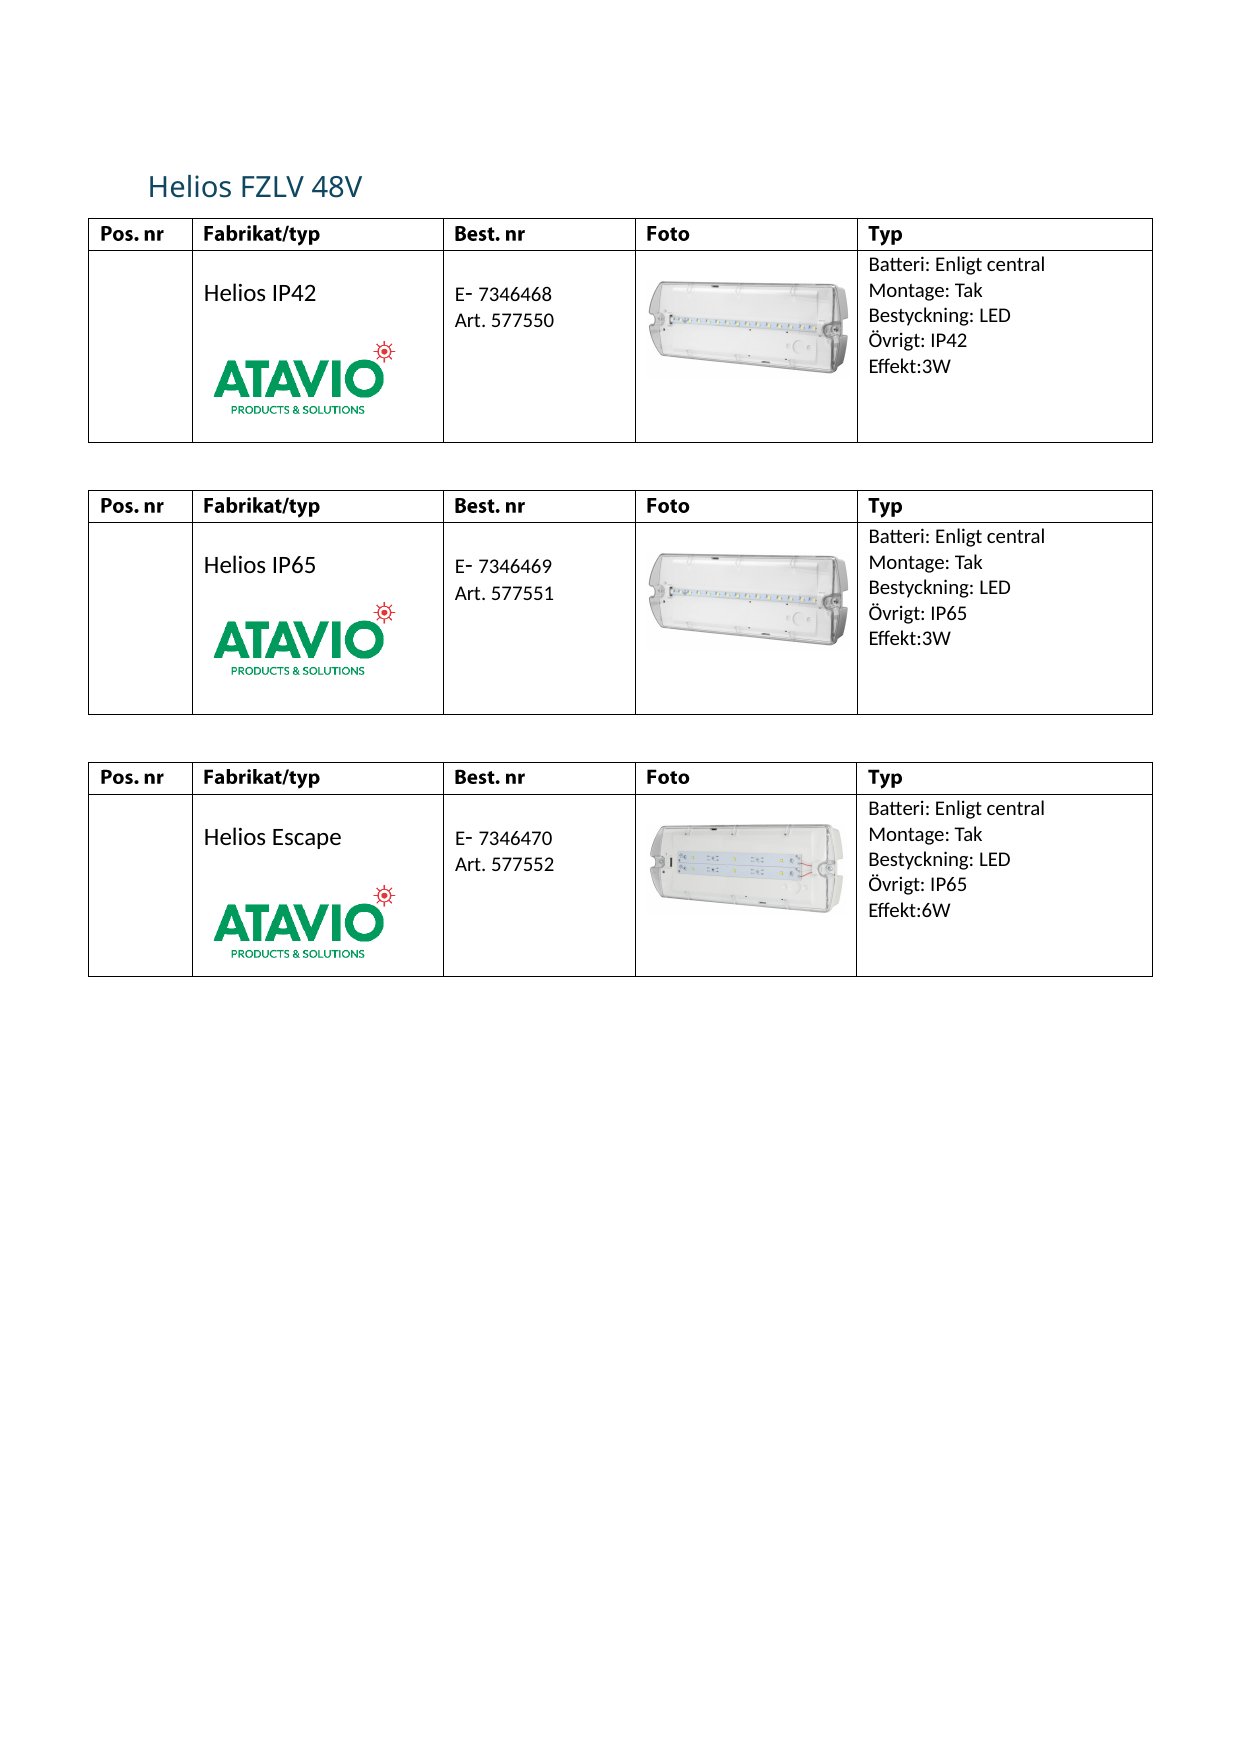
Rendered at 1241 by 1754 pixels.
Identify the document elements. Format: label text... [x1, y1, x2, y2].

table_header [444, 763, 635, 794]
picture [210, 598, 396, 685]
table_cell [636, 523, 857, 714]
table_cell [636, 251, 857, 442]
picture [646, 279, 850, 378]
table_cell Batteri: Enligt central Montage: Tak Bestyckning: LED Övrigt: IP65 Effekt:6W [857, 795, 1152, 976]
picture [646, 763, 701, 789]
table_header [857, 763, 1152, 794]
table_header [89, 491, 192, 522]
table_header [444, 491, 635, 522]
picture [100, 763, 173, 789]
table_header [193, 763, 443, 794]
table_cell E- 7346470 Art. 577552 [444, 795, 635, 976]
table_header [858, 219, 1152, 250]
table_header [193, 491, 443, 522]
picture [210, 337, 396, 424]
table_cell Helios IP42 [193, 251, 443, 442]
table_header [89, 219, 192, 250]
table_header [858, 491, 1152, 522]
picture [100, 219, 173, 246]
table_cell Batteri: Enligt central Montage: Tak Bestyckning: LED Övrigt: IP42 Effekt:3W [858, 251, 1152, 442]
table_cell [89, 523, 192, 714]
table_cell Helios IP65 [193, 523, 443, 714]
table_header [636, 491, 857, 522]
table_cell [89, 251, 192, 442]
picture [203, 219, 330, 246]
table_cell Batteri: Enligt central Montage: Tak Bestyckning: LED Övrigt: IP65 Effekt:3W [858, 523, 1152, 714]
picture [868, 763, 917, 789]
table_header [636, 219, 857, 250]
table_header [89, 763, 192, 794]
picture [454, 763, 534, 789]
picture [868, 219, 917, 246]
picture [868, 491, 917, 518]
table_header [444, 219, 635, 250]
table_cell E- 7346468 Art. 577550 [444, 251, 635, 442]
picture [454, 219, 534, 246]
picture [646, 219, 700, 246]
picture [203, 763, 330, 789]
subtitle Helios FZLV 48V [147, 167, 1090, 206]
table_cell [636, 795, 856, 976]
picture [646, 491, 700, 518]
picture [210, 881, 396, 968]
table_cell Helios Escape [193, 795, 443, 976]
table_header [636, 763, 856, 794]
picture [100, 491, 173, 518]
table_cell E- 7346469 Art. 577551 [444, 523, 635, 714]
table_cell [89, 795, 192, 976]
table_header [193, 219, 443, 250]
picture [203, 491, 330, 518]
picture [454, 491, 534, 518]
picture [646, 551, 850, 650]
picture [646, 823, 848, 914]
